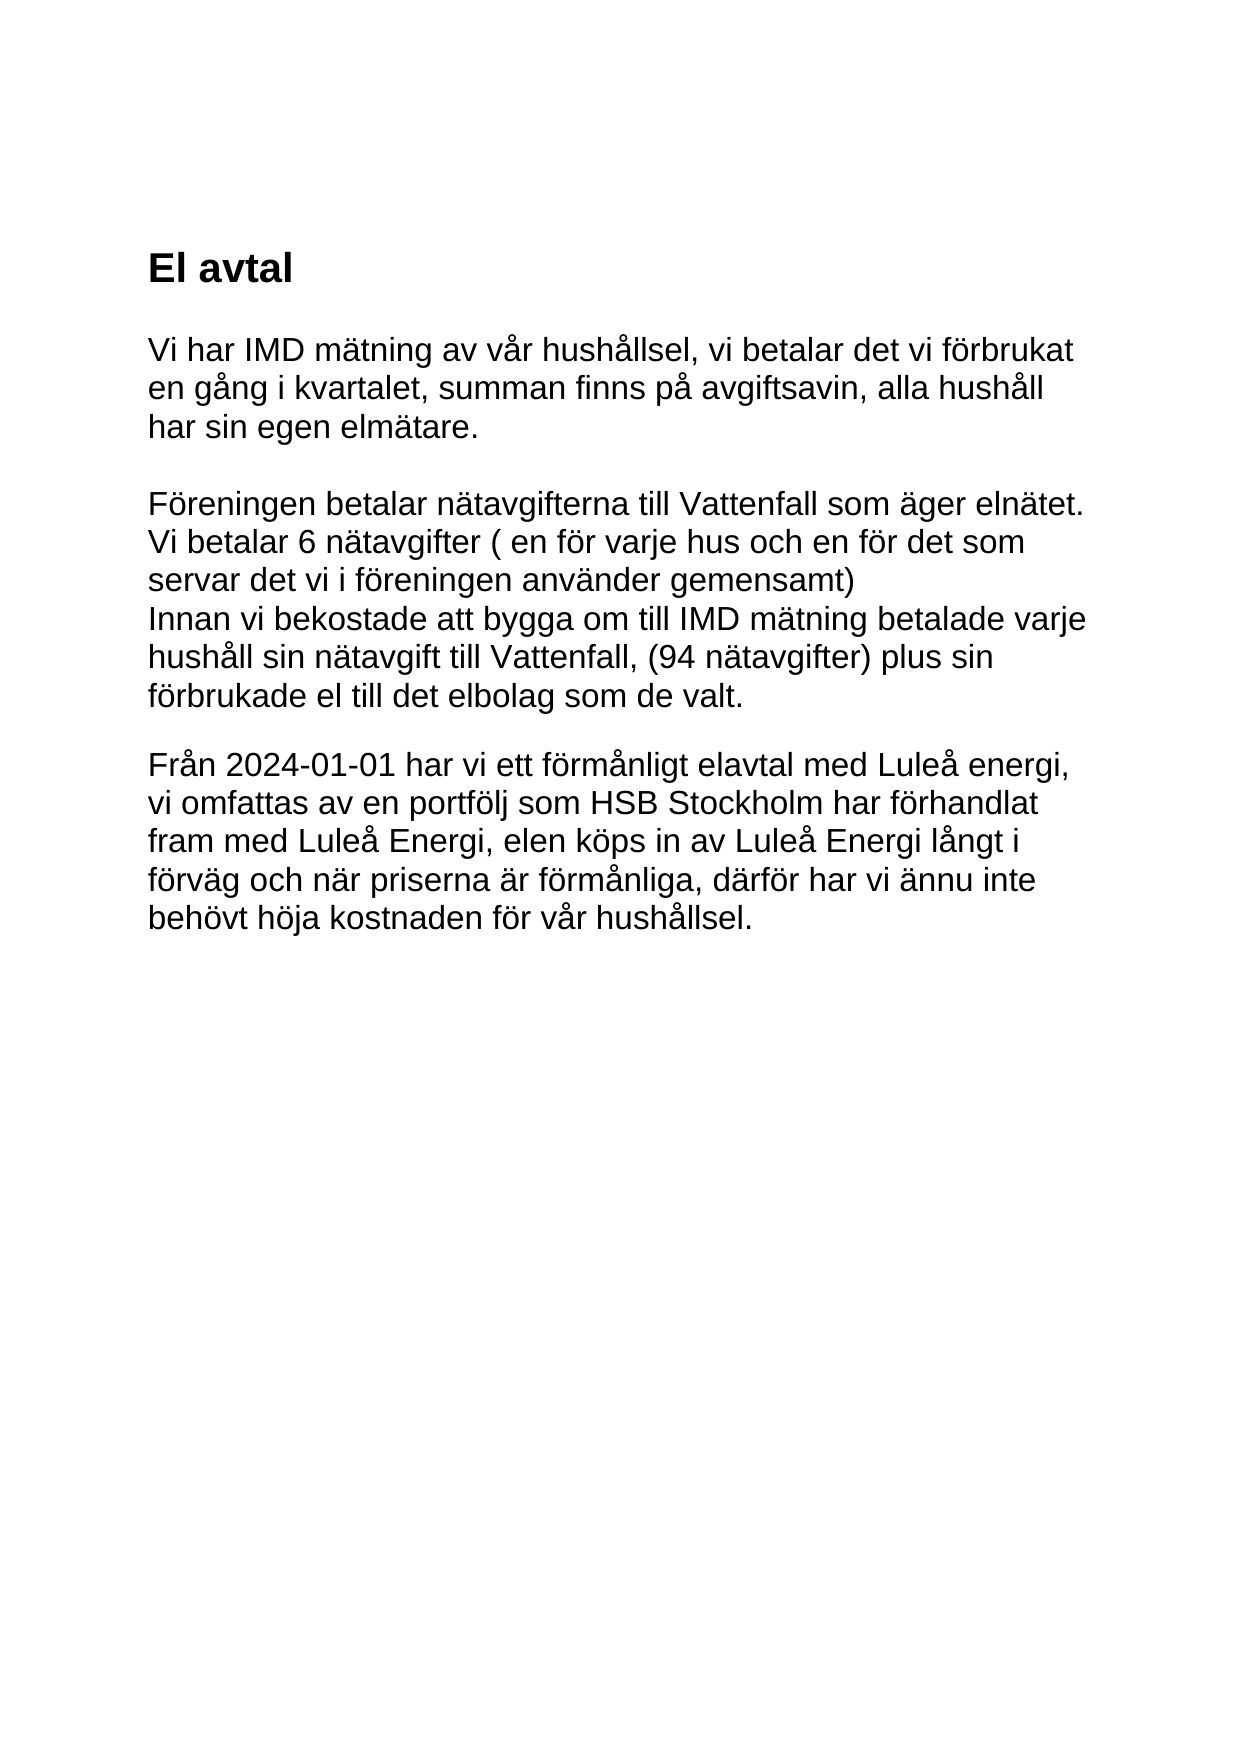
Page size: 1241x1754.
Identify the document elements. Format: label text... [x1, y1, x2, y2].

text El avtal [148, 243, 1093, 291]
text Vi har IMD mätning av vår hushållsel, vi betalar det vi förbrukat en gång i kvartalet, summan finns på avgiftsavin, alla hushåll har sin egen elmätare. [148, 291, 1093, 445]
text Föreningen betalar nätavgifterna till Vattenfall som äger elnätet. Vi betalar 6 nätavgifter ( en för varje hus och en för det som servar det vi i föreningen använder gemensamt) Innan vi bekostade att bygga om till IMD mätning betalade varje hushåll sin nätavgift till Vattenfall, (94 nätavgifter) plus sin förbrukade el till det elbolag som de valt. [148, 445, 1093, 745]
text Från 2024-01-01 har vi ett förmånligt elavtal med Luleå energi, vi omfattas av en portfölj som HSB Stockholm har förhandlat fram med Luleå Energi, elen köps in av Luleå Energi långt i förväg och när priserna är förmånliga, därför har vi ännu inte behövt höja kostnaden för vår hushållsel. [148, 745, 1093, 937]
